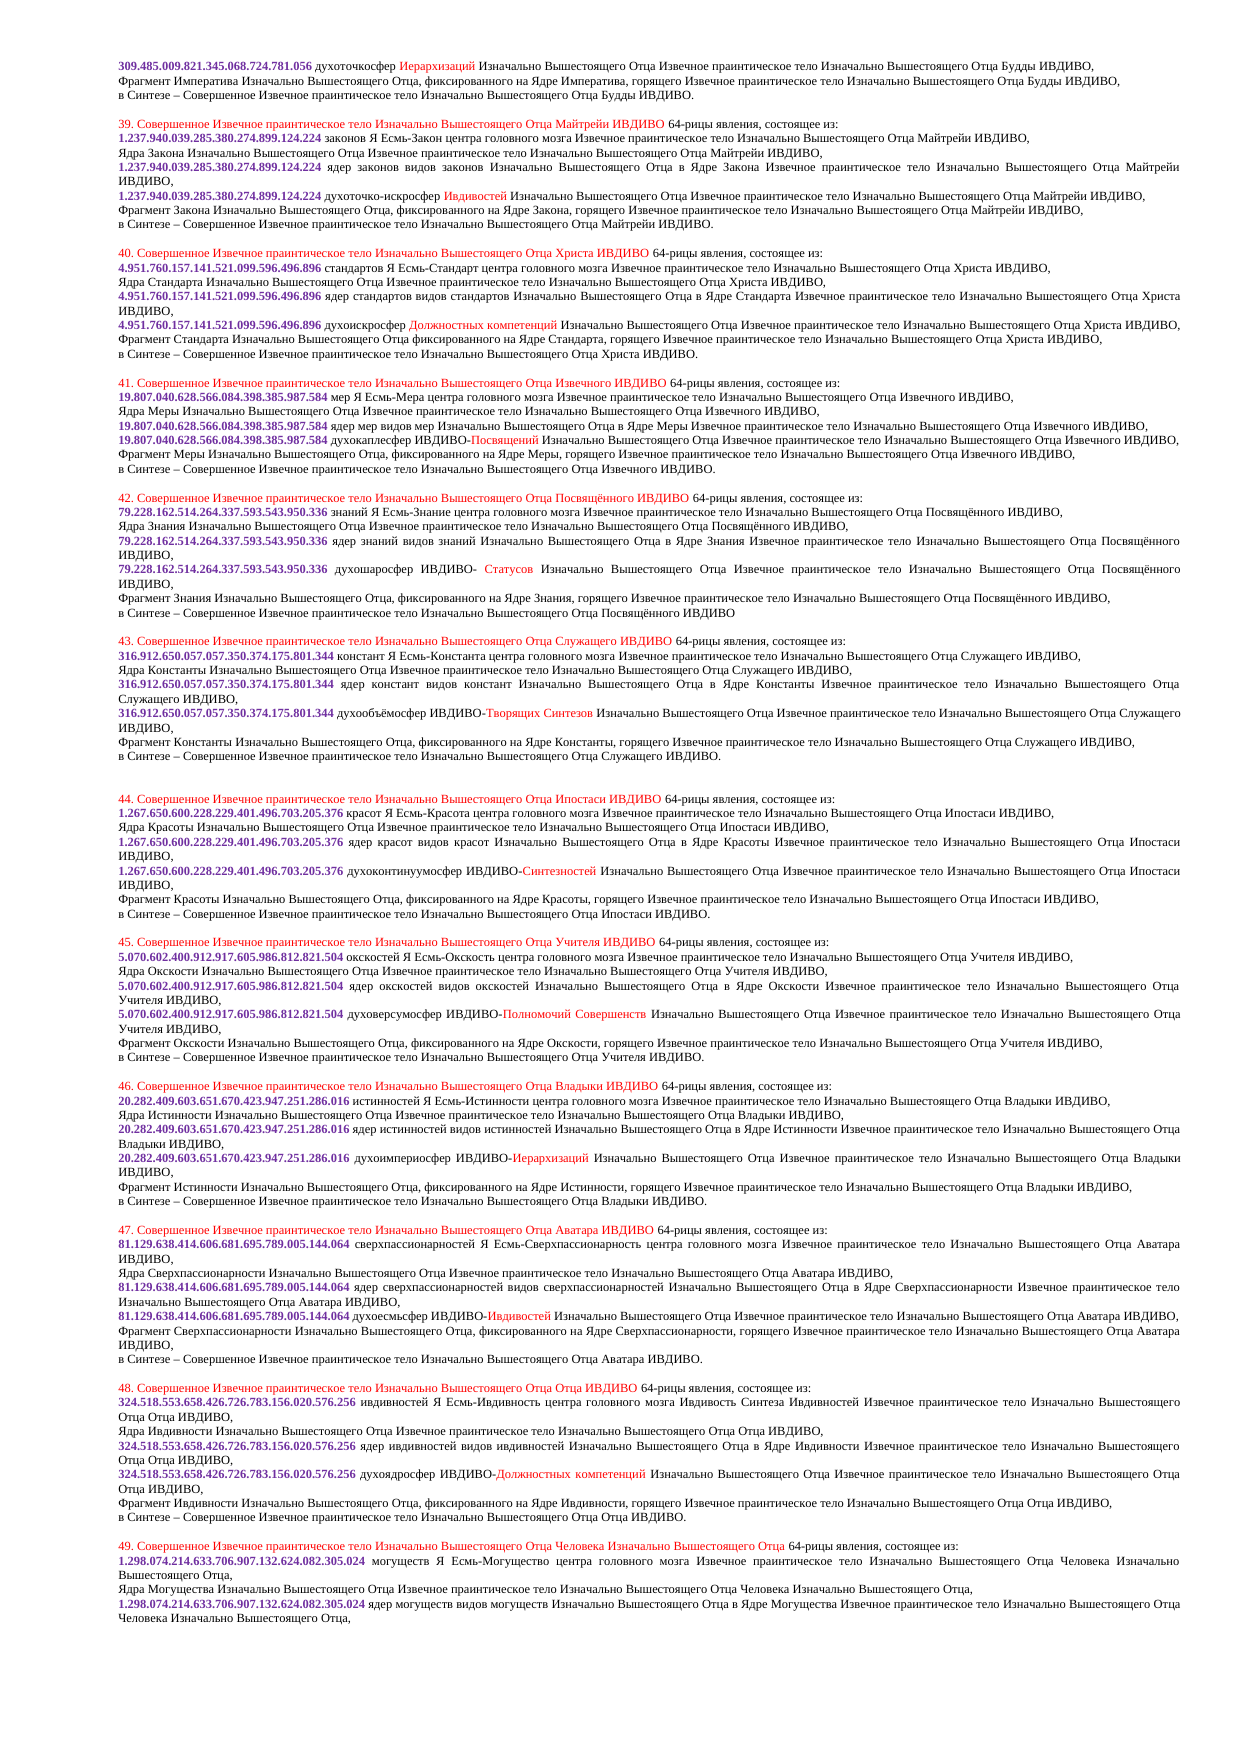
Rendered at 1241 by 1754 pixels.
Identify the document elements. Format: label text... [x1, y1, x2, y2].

text 81.129.638.414.606.681.695.789.005.144.064 сверхпассионарностей Я Есмь-Сверхпассионарность центра головного мозга Извечное праинтическое тело Изначально Вышестоящего Отца Аватара ИВДИВО, [118, 1237, 1181, 1266]
text Ядра Могущества Изначально Вышестоящего Отца Извечное праинтическое тело Изначально Вышестоящего Отца Человека Изначально Вышестоящего Отца, [118, 1582, 1181, 1596]
text 1.267.650.600.228.229.401.496.703.205.376 ядер красот видов красот Изначально Вышестоящего Отца в Ядре Красоты Извечное праинтическое тело Изначально Вышестоящего Отца Ипостаси ИВДИВО, [118, 834, 1181, 863]
text Ядра Знания Изначально Вышестоящего Отца Извечное праинтическое тело Изначально Вышестоящего Отца Посвящённого ИВДИВО, [118, 519, 1181, 533]
text 79.228.162.514.264.337.593.543.950.336 знаний Я Есмь-Знание центра головного мозга Извечное праинтическое тело Изначально Вышестоящего Отца Посвящённого ИВДИВО, [118, 505, 1181, 519]
text Ядра Меры Изначально Вышестоящего Отца Извечное праинтическое тело Изначально Вышестоящего Отца Извечного ИВДИВО, [118, 404, 1181, 418]
text 5.070.602.400.912.917.605.986.812.821.504 окскостей Я Есмь-Окскость центра головного мозга Извечное праинтическое тело Изначально Вышестоящего Отца Учителя ИВДИВО, [118, 949, 1181, 964]
text Фрагмент Окскости Изначально Вышестоящего Отца, фиксированного на Ядре Окскости, горящего Извечное праинтическое тело Изначально Вышестоящего Отца Учителя ИВДИВО, [118, 1036, 1181, 1050]
text 46. Совершенное Извечное праинтическое тело Изначально Вышестоящего Отца Владыки ИВДИВО 64-рицы явления, состоящее из: [118, 1079, 1181, 1093]
text 79.228.162.514.264.337.593.543.950.336 духошаросфер ИВДИВО- Статусов Изначально Вышестоящего Отца Извечное праинтическое тело Изначально Вышестоящего Отца Посвящённого ИВДИВО, [118, 562, 1181, 591]
text 47. Совершенное Извечное праинтическое тело Изначально Вышестоящего Отца Аватара ИВДИВО 64-рицы явления, состоящее из: [118, 1223, 1181, 1237]
text в Синтезе – Совершенное Извечное праинтическое тело Изначально Вышестоящего Отца Ипостаси ИВДИВО. [118, 906, 1181, 921]
text в Синтезе – Совершенное Извечное праинтическое тело Изначально Вышестоящего Отца Будды ИВДИВО. [118, 88, 1181, 102]
text 1.237.940.039.285.380.274.899.124.224 ядер законов видов законов Изначально Вышестоящего Отца в Ядре Закона Извечное праинтическое тело Изначально Вышестоящего Отца Майтрейи ИВДИВО, [118, 160, 1181, 188]
text 19.807.040.628.566.084.398.385.987.584 ядер мер видов мер Изначально Вышестоящего Отца в Ядре Меры Извечное праинтическое тело Изначально Вышестоящего Отца Извечного ИВДИВО, [118, 418, 1181, 433]
text Фрагмент Стандарта Изначально Вышестоящего Отца фиксированного на Ядре Стандарта, горящего Извечное праинтическое тело Изначально Вышестоящего Отца Христа ИВДИВО, [118, 332, 1181, 347]
text 324.518.553.658.426.726.783.156.020.576.256 ядер ивдивностей видов ивдивностей Изначально Вышестоящего Отца в Ядре Ивдивности Извечное праинтическое тело Изначально Вышестоящего Отца Отца ИВДИВО, [118, 1438, 1181, 1467]
text 45. Совершенное Извечное праинтическое тело Изначально Вышестоящего Отца Учителя ИВДИВО 64-рицы явления, состоящее из: [118, 935, 1181, 949]
text 1.237.940.039.285.380.274.899.124.224 духоточко-искросфер Ивдивостей Изначально Вышестоящего Отца Извечное праинтическое тело Изначально Вышестоящего Отца Майтрейи ИВДИВО, [118, 188, 1181, 203]
text 324.518.553.658.426.726.783.156.020.576.256 ивдивностей Я Есмь-Ивдивность центра головного мозга Ивдивость Синтеза Ивдивностей Извечное праинтическое тело Изначально Вышестоящего Отца Отца ИВДИВО, [118, 1395, 1181, 1424]
text Ядра Красоты Изначально Вышестоящего Отца Извечное праинтическое тело Изначально Вышестоящего Отца Ипостаси ИВДИВО, [118, 820, 1181, 834]
text в Синтезе – Совершенное Извечное праинтическое тело Изначально Вышестоящего Отца Служащего ИВДИВО. [118, 749, 1181, 763]
text 81.129.638.414.606.681.695.789.005.144.064 духоесмьсфер ИВДИВО-Ивдивостей Изначально Вышестоящего Отца Извечное праинтическое тело Изначально Вышестоящего Отца Аватара ИВДИВО, [118, 1309, 1181, 1323]
text 4.951.760.157.141.521.099.596.496.896 ядер стандартов видов стандартов Изначально Вышестоящего Отца в Ядре Стандарта Извечное праинтическое тело Изначально Вышестоящего Отца Христа ИВДИВО, [118, 289, 1181, 318]
text в Синтезе – Совершенное Извечное праинтическое тело Изначально Вышестоящего Отца Майтрейи ИВДИВО. [118, 217, 1181, 232]
text 1.237.940.039.285.380.274.899.124.224 законов Я Есмь-Закон центра головного мозга Извечное праинтическое тело Изначально Вышестоящего Отца Майтрейи ИВДИВО, [118, 131, 1181, 145]
text Фрагмент Истинности Изначально Вышестоящего Отца, фиксированного на Ядре Истинности, горящего Извечное праинтическое тело Изначально Вышестоящего Отца Владыки ИВДИВО, [118, 1179, 1181, 1194]
text 4.951.760.157.141.521.099.596.496.896 духоискросфер Должностных компетенций Изначально Вышестоящего Отца Извечное праинтическое тело Изначально Вышестоящего Отца Христа ИВДИВО, [118, 318, 1181, 332]
text 20.282.409.603.651.670.423.947.251.286.016 истинностей Я Есмь-Истинности центра головного мозга Извечное праинтическое тело Изначально Вышестоящего Отца Владыки ИВДИВО, [118, 1093, 1181, 1108]
text 44. Совершенное Извечное праинтическое тело Изначально Вышестоящего Отца Ипостаси ИВДИВО 64-рицы явления, состоящее из: [118, 791, 1181, 806]
text 316.912.650.057.057.350.374.175.801.344 ядер констант видов констант Изначально Вышестоящего Отца в Ядре Константы Извечное праинтическое тело Изначально Вышестоящего Отца Служащего ИВДИВО, [118, 677, 1181, 706]
text Ядра Сверхпассионарности Изначально Вышестоящего Отца Извечное праинтическое тело Изначально Вышестоящего Отца Аватара ИВДИВО, [118, 1266, 1181, 1280]
text 43. Совершенное Извечное праинтическое тело Изначально Вышестоящего Отца Служащего ИВДИВО 64-рицы явления, состоящее из: [118, 634, 1181, 648]
text 309.485.009.821.345.068.724.781.056 духоточкосфер Иерархизаций Изначально Вышестоящего Отца Извечное праинтическое тело Изначально Вышестоящего Отца Будды ИВДИВО, [118, 59, 1181, 73]
text 40. Совершенное Извечное праинтическое тело Изначально Вышестоящего Отца Христа ИВДИВО 64-рицы явления, состоящее из: [118, 246, 1181, 260]
text в Синтезе – Совершенное Извечное праинтическое тело Изначально Вышестоящего Отца Отца ИВДИВО. [118, 1510, 1181, 1524]
text 20.282.409.603.651.670.423.947.251.286.016 духоимпериосфер ИВДИВО-Иерархизаций Изначально Вышестоящего Отца Извечное праинтическое тело Изначально Вышестоящего Отца Владыки ИВДИВО, [118, 1151, 1181, 1179]
text в Синтезе – Совершенное Извечное праинтическое тело Изначально Вышестоящего Отца Владыки ИВДИВО. [118, 1194, 1181, 1208]
text 49. Совершенное Извечное праинтическое тело Изначально Вышестоящего Отца Человека Изначально Вышестоящего Отца 64-рицы явления, состоящее из: [118, 1539, 1181, 1553]
text 19.807.040.628.566.084.398.385.987.584 духокаплесфер ИВДИВО-Посвящений Изначально Вышестоящего Отца Извечное праинтическое тело Изначально Вышестоящего Отца Извечного ИВДИВО, [118, 433, 1181, 447]
text Фрагмент Красоты Изначально Вышестоящего Отца, фиксированного на Ядре Красоты, горящего Извечное праинтическое тело Изначально Вышестоящего Отца Ипостаси ИВДИВО, [118, 892, 1181, 906]
text Ядра Истинности Изначально Вышестоящего Отца Извечное праинтическое тело Изначально Вышестоящего Отца Владыки ИВДИВО, [118, 1108, 1181, 1122]
text Фрагмент Ивдивности Изначально Вышестоящего Отца, фиксированного на Ядре Ивдивности, горящего Извечное праинтическое тело Изначально Вышестоящего Отца Отца ИВДИВО, [118, 1496, 1181, 1510]
text Ядра Окскости Изначально Вышестоящего Отца Извечное праинтическое тело Изначально Вышестоящего Отца Учителя ИВДИВО, [118, 964, 1181, 978]
text 41. Совершенное Извечное праинтическое тело Изначально Вышестоящего Отца Извечного ИВДИВО 64-рицы явления, состоящее из: [118, 375, 1181, 390]
text в Синтезе – Совершенное Извечное праинтическое тело Изначально Вышестоящего Отца Посвящённого ИВДИВО [118, 605, 1181, 620]
text 1.298.074.214.633.706.907.132.624.082.305.024 ядер могуществ видов могуществ Изначально Вышестоящего Отца в Ядре Могущества Извечное праинтическое тело Изначально Вышестоящего Отца Человека Изначально Вышестоящего Отца, [118, 1596, 1181, 1625]
text 316.912.650.057.057.350.374.175.801.344 констант Я Есмь-Константа центра головного мозга Извечное праинтическое тело Изначально Вышестоящего Отца Служащего ИВДИВО, [118, 648, 1181, 663]
text Фрагмент Закона Изначально Вышестоящего Отца, фиксированного на Ядре Закона, горящего Извечное праинтическое тело Изначально Вышестоящего Отца Майтрейи ИВДИВО, [118, 203, 1181, 217]
text Ядра Стандарта Изначально Вышестоящего Отца Извечное праинтическое тело Изначально Вышестоящего Отца Христа ИВДИВО, [118, 275, 1181, 289]
text 316.912.650.057.057.350.374.175.801.344 духообъёмосфер ИВДИВО-Творящих Синтезов Изначально Вышестоящего Отца Извечное праинтическое тело Изначально Вышестоящего Отца Служащего ИВДИВО, [118, 706, 1181, 735]
text в Синтезе – Совершенное Извечное праинтическое тело Изначально Вышестоящего Отца Аватара ИВДИВО. [118, 1352, 1181, 1366]
text Фрагмент Знания Изначально Вышестоящего Отца, фиксированного на Ядре Знания, горящего Извечное праинтическое тело Изначально Вышестоящего Отца Посвящённого ИВДИВО, [118, 591, 1181, 605]
text в Синтезе – Совершенное Извечное праинтическое тело Изначально Вышестоящего Отца Извечного ИВДИВО. [118, 462, 1181, 476]
text 5.070.602.400.912.917.605.986.812.821.504 духоверсумосфер ИВДИВО-Полномочий Совершенств Изначально Вышестоящего Отца Извечное праинтическое тело Изначально Вышестоящего Отца Учителя ИВДИВО, [118, 1007, 1181, 1036]
text Фрагмент Императива Изначально Вышестоящего Отца, фиксированного на Ядре Императива, горящего Извечное праинтическое тело Изначально Вышестоящего Отца Будды ИВДИВО, [118, 73, 1181, 88]
text Ядра Константы Изначально Вышестоящего Отца Извечное праинтическое тело Изначально Вышестоящего Отца Служащего ИВДИВО, [118, 663, 1181, 677]
text 48. Совершенное Извечное праинтическое тело Изначально Вышестоящего Отца Отца ИВДИВО 64-рицы явления, состоящее из: [118, 1381, 1181, 1395]
text Фрагмент Константы Изначально Вышестоящего Отца, фиксированного на Ядре Константы, горящего Извечное праинтическое тело Изначально Вышестоящего Отца Служащего ИВДИВО, [118, 735, 1181, 749]
text 20.282.409.603.651.670.423.947.251.286.016 ядер истинностей видов истинностей Изначально Вышестоящего Отца в Ядре Истинности Извечное праинтическое тело Изначально Вышестоящего Отца Владыки ИВДИВО, [118, 1122, 1181, 1151]
text 324.518.553.658.426.726.783.156.020.576.256 духоядросфер ИВДИВО-Должностных компетенций Изначально Вышестоящего Отца Извечное праинтическое тело Изначально Вышестоящего Отца Отца ИВДИВО, [118, 1467, 1181, 1496]
text 1.298.074.214.633.706.907.132.624.082.305.024 могуществ Я Есмь-Могущество центра головного мозга Извечное праинтическое тело Изначально Вышестоящего Отца Человека Изначально Вышестоящего Отца, [118, 1553, 1181, 1582]
text Фрагмент Меры Изначально Вышестоящего Отца, фиксированного на Ядре Меры, горящего Извечное праинтическое тело Изначально Вышестоящего Отца Извечного ИВДИВО, [118, 447, 1181, 462]
text 79.228.162.514.264.337.593.543.950.336 ядер знаний видов знаний Изначально Вышестоящего Отца в Ядре Знания Извечное праинтическое тело Изначально Вышестоящего Отца Посвящённого ИВДИВО, [118, 533, 1181, 562]
text 19.807.040.628.566.084.398.385.987.584 мер Я Есмь-Мера центра головного мозга Извечное праинтическое тело Изначально Вышестоящего Отца Извечного ИВДИВО, [118, 390, 1181, 404]
text 39. Совершенное Извечное праинтическое тело Изначально Вышестоящего Отца Майтрейи ИВДИВО 64-рицы явления, состоящее из: [118, 117, 1181, 131]
text 5.070.602.400.912.917.605.986.812.821.504 ядер окскостей видов окскостей Изначально Вышестоящего Отца в Ядре Окскости Извечное праинтическое тело Изначально Вышестоящего Отца Учителя ИВДИВО, [118, 978, 1181, 1007]
text 81.129.638.414.606.681.695.789.005.144.064 ядер сверхпассионарностей видов сверхпассионарностей Изначально Вышестоящего Отца в Ядре Сверхпассионарности Извечное праинтическое тело Изначально Вышестоящего Отца Аватара ИВДИВО, [118, 1280, 1181, 1309]
text 1.267.650.600.228.229.401.496.703.205.376 духоконтинуумосфер ИВДИВО-Синтезностей Изначально Вышестоящего Отца Извечное праинтическое тело Изначально Вышестоящего Отца Ипостаси ИВДИВО, [118, 863, 1181, 892]
text 4.951.760.157.141.521.099.596.496.896 стандартов Я Есмь-Стандарт центра головного мозга Извечное праинтическое тело Изначально Вышестоящего Отца Христа ИВДИВО, [118, 260, 1181, 275]
text Фрагмент Сверхпассионарности Изначально Вышестоящего Отца, фиксированного на Ядре Сверхпассионарности, горящего Извечное праинтическое тело Изначально Вышестоящего Отца Аватара ИВДИВО, [118, 1323, 1181, 1352]
text 42. Совершенное Извечное праинтическое тело Изначально Вышестоящего Отца Посвящённого ИВДИВО 64-рицы явления, состоящее из: [118, 490, 1181, 505]
text 1.267.650.600.228.229.401.496.703.205.376 красот Я Есмь-Красота центра головного мозга Извечное праинтическое тело Изначально Вышестоящего Отца Ипостаси ИВДИВО, [118, 806, 1181, 820]
text в Синтезе – Совершенное Извечное праинтическое тело Изначально Вышестоящего Отца Учителя ИВДИВО. [118, 1050, 1181, 1064]
text Ядра Ивдивности Изначально Вышестоящего Отца Извечное праинтическое тело Изначально Вышестоящего Отца Отца ИВДИВО, [118, 1424, 1181, 1438]
text Ядра Закона Изначально Вышестоящего Отца Извечное праинтическое тело Изначально Вышестоящего Отца Майтрейи ИВДИВО, [118, 145, 1181, 160]
text в Синтезе – Совершенное Извечное праинтическое тело Изначально Вышестоящего Отца Христа ИВДИВО. [118, 347, 1181, 361]
